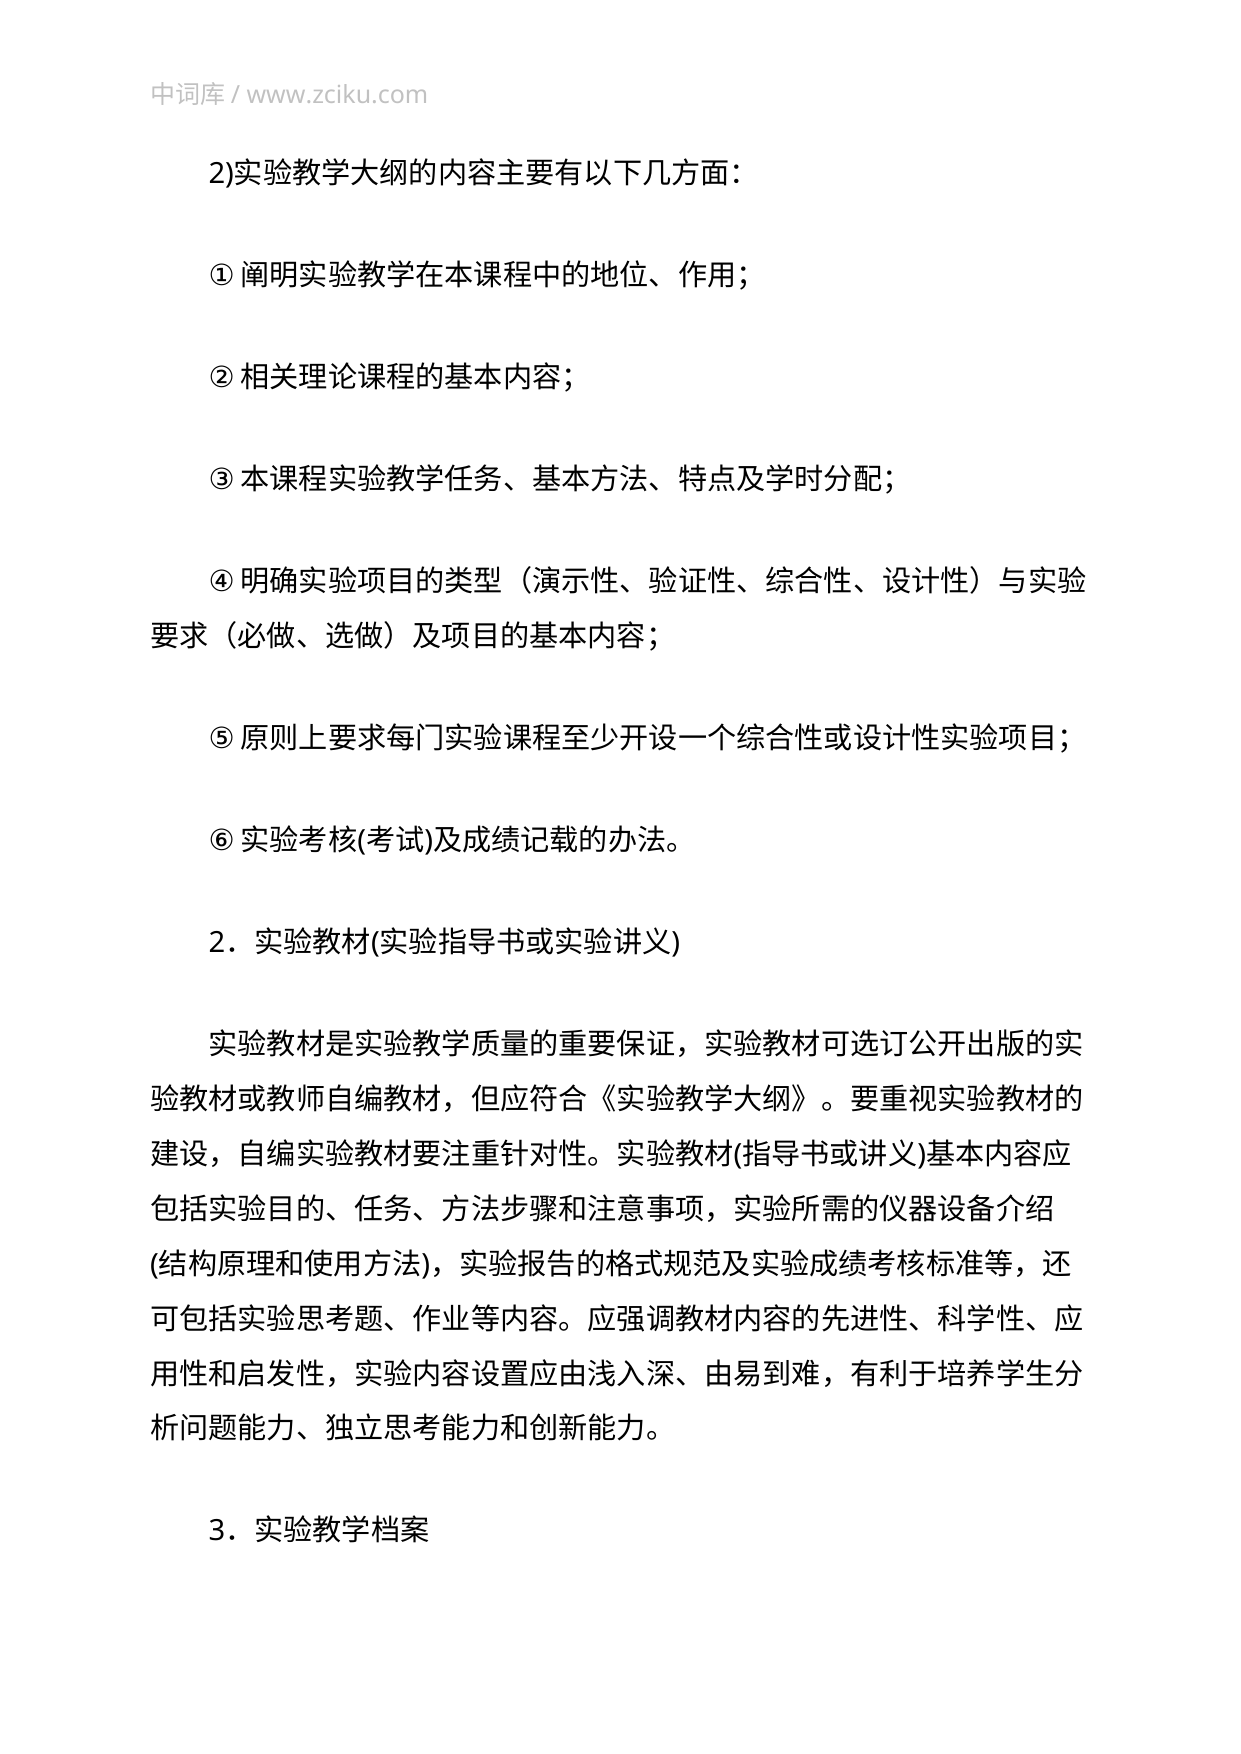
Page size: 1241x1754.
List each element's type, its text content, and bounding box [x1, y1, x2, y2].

text 2．实验教材(实验指导书或实验讲义) [150, 919, 1090, 961]
text 3．实验教学档案 [150, 1507, 1090, 1549]
text 2)实验教学大纲的内容主要有以下几方面： [150, 150, 1090, 192]
text ①阐明实验教学在本课程中的地位、作用； [150, 252, 1090, 294]
text ⑥实验考核(考试)及成绩记载的办法。 [150, 817, 1090, 859]
text 实验教材是实验教学质量的重要保证，实验教材可选订公开出版的实验教材或教师自编教材，但应符合《实验教学大纲》。要重视实验教材的建设，自编实验教材要注重针对性。实验教材(指导书或讲义)基本内容应包括实验目的、任务、方法步骤和注意事项，实验所需的仪器设备介绍(结构原理和使用方法)，实验报告的格式规范及实验成绩考核标准等，还可包括实验思考题、作业等内容。应强调教材内容的先进性、科学性、应用性和启发性，实验内容设置应由浅入深、由易到难，有利于培养学生分析问题能力、独立思考能力和创新能力。 [150, 1021, 1090, 1447]
text ③本课程实验教学任务、基本方法、特点及学时分配； [150, 456, 1090, 498]
text ②相关理论课程的基本内容； [150, 354, 1090, 396]
text ④明确实验项目的类型（演示性、验证性、综合性、设计性）与实验要求（必做、选做）及项目的基本内容； [150, 558, 1090, 655]
text ⑤原则上要求每门实验课程至少开设一个综合性或设计性实验项目； [150, 715, 1090, 757]
